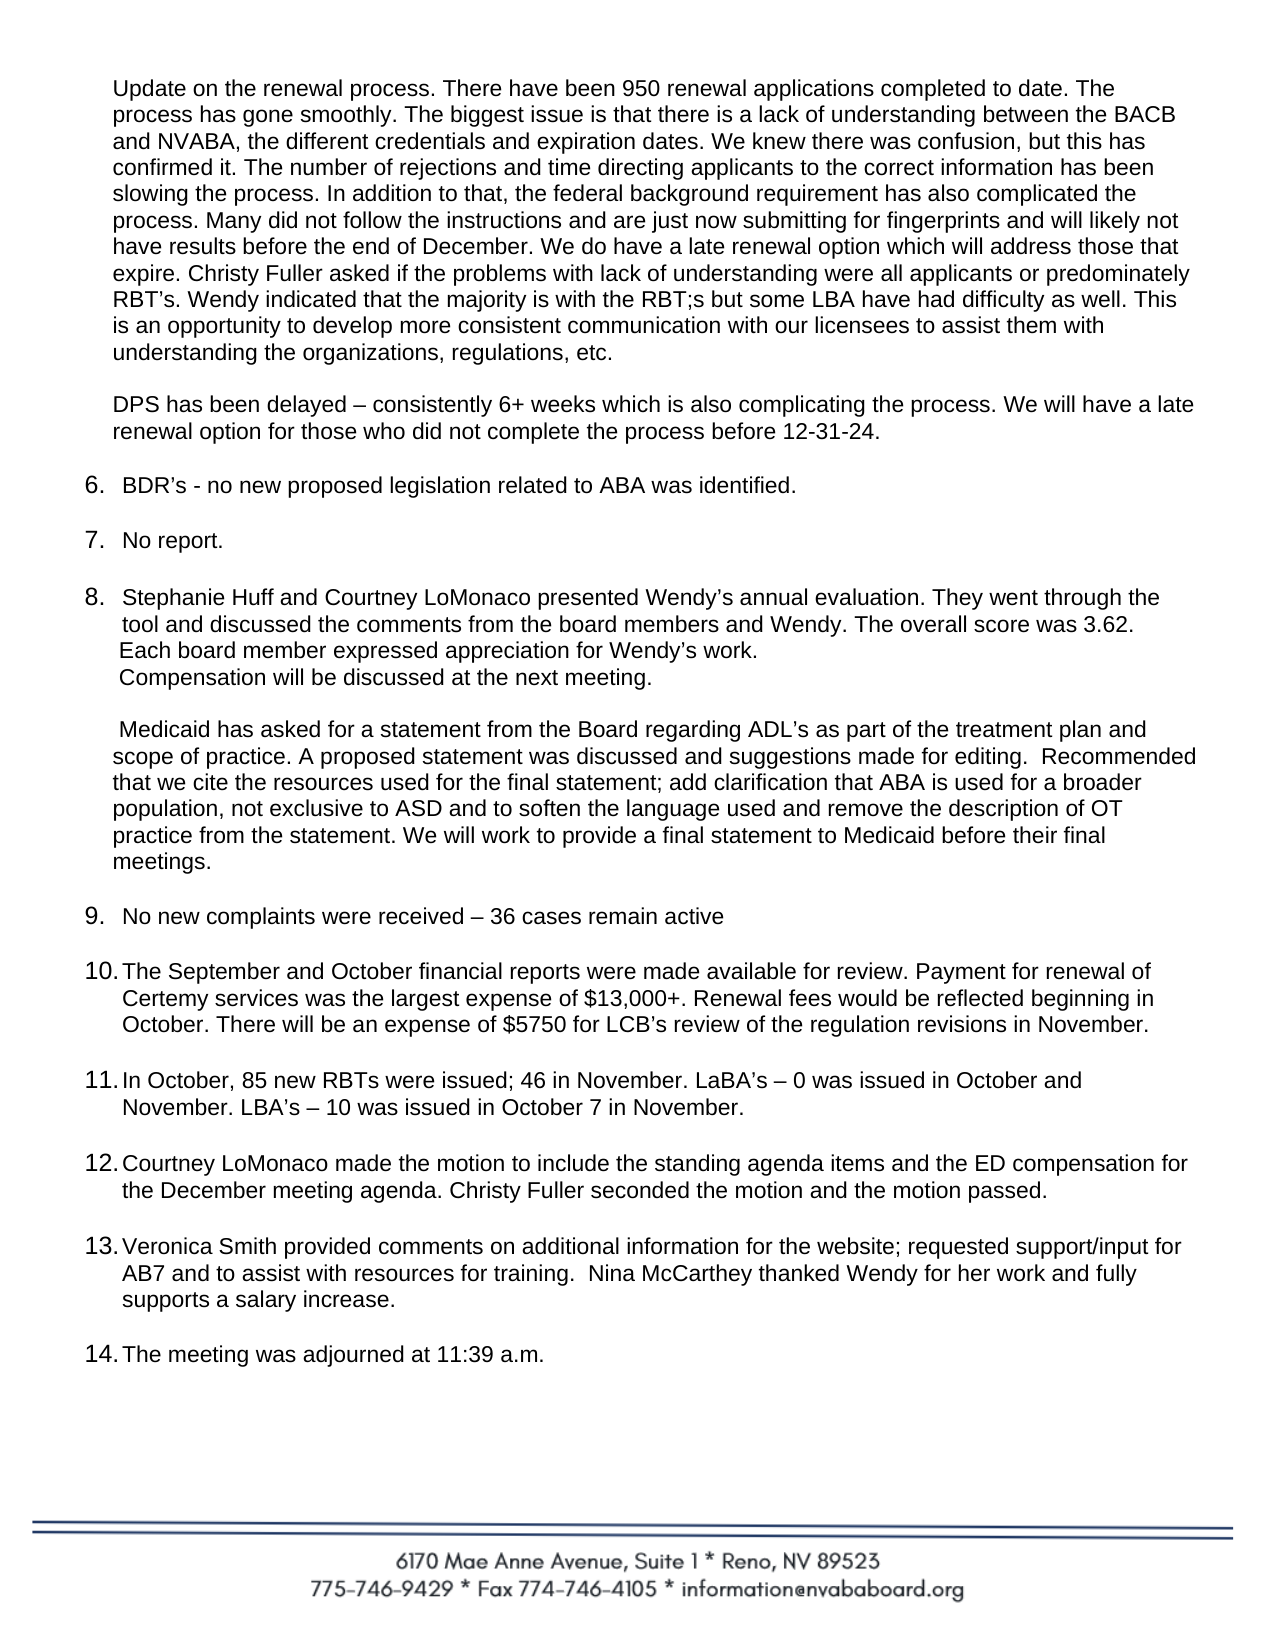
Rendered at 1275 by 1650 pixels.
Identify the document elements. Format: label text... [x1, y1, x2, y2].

list Courtney LoMonaco made the motion to include the standing agenda items and the ED compensation for the December meeting agenda. Christy Fuller seconded the motion and the motion passed. [84, 1148, 1200, 1203]
list Update on the renewal process. There have been 950 renewal applications completed to date. The process has gone smoothly. The biggest issue is that there is a lack of understanding between the BACB and NVABA, the different credentials and expiration dates. We knew there was confusion, but this has confirmed it. The number of rejections and time directing applicants to the correct information has been slowing the process. In addition to that, the federal background requirement has also complicated the process. Many did not follow the instructions and are just now submitting for fingerprints and will likely not have results before the end of December. We do have a late renewal option which will address those that expire. Christy Fuller asked if the problems with lack of understanding were all applicants or predominately RBT’s. Wendy indicated that the majority is with the RBT;s but some LBA have had difficulty as well. This is an opportunity to develop more consistent communication with our licensees to assist them with understanding the organizations, regulations, etc. [112, 75, 1200, 365]
list Stephanie Huff and Courtney LoMonaco presented Wendy’s annual evaluation. They went through the tool and discussed the comments from the board members and Wendy. The overall score was 3.62. [84, 582, 1200, 637]
list No report. [84, 525, 1200, 554]
list Veronica Smith provided comments on additional information for the website; requested support/input for AB7 and to assist with resources for training. Nina McCarthey thanked Wendy for her work and fully supports a salary increase. [84, 1231, 1200, 1313]
list No new complaints were received – 36 cases remain active [84, 901, 1200, 929]
list In October, 85 new RBTs were issued; 46 in November. LaBA’s – 0 was issued in October and November. LBA’s – 10 was issued in October 7 in November. [84, 1065, 1200, 1120]
list The September and October financial reports were made available for review. Payment for renewal of Certemy services was the largest expense of $13,000+. Renewal fees would be reflected beginning in October. There will be an expense of $5750 for LCB’s review of the regulation revisions in November. [84, 956, 1200, 1037]
list Compensation will be discussed at the next meeting. [112, 663, 1200, 690]
list Each board member expressed appreciation for Wendy’s work. [112, 637, 1200, 663]
list DPS has been delayed – consistently 6+ weeks which is also complicating the process. We will have a late renewal option for those who did not complete the process before 12-31-24. [112, 391, 1200, 444]
list The meeting was adjourned at 11:39 a.m. [84, 1339, 1200, 1368]
picture [30, 1507, 1232, 1611]
list Medicaid has asked for a statement from the Board regarding ADL’s as part of the treatment plan and scope of practice. A proposed statement was discussed and suggestions made for editing. Recommended that we cite the resources used for the final statement; add clarification that ABA is used for a broader population, not exclusive to ASD and to soften the language used and remove the description of OT practice from the statement. We will work to provide a final statement to Medicaid before their final meetings. [112, 716, 1200, 874]
list BDR’s - no new proposed legislation related to ABA was identified. [84, 470, 1200, 499]
